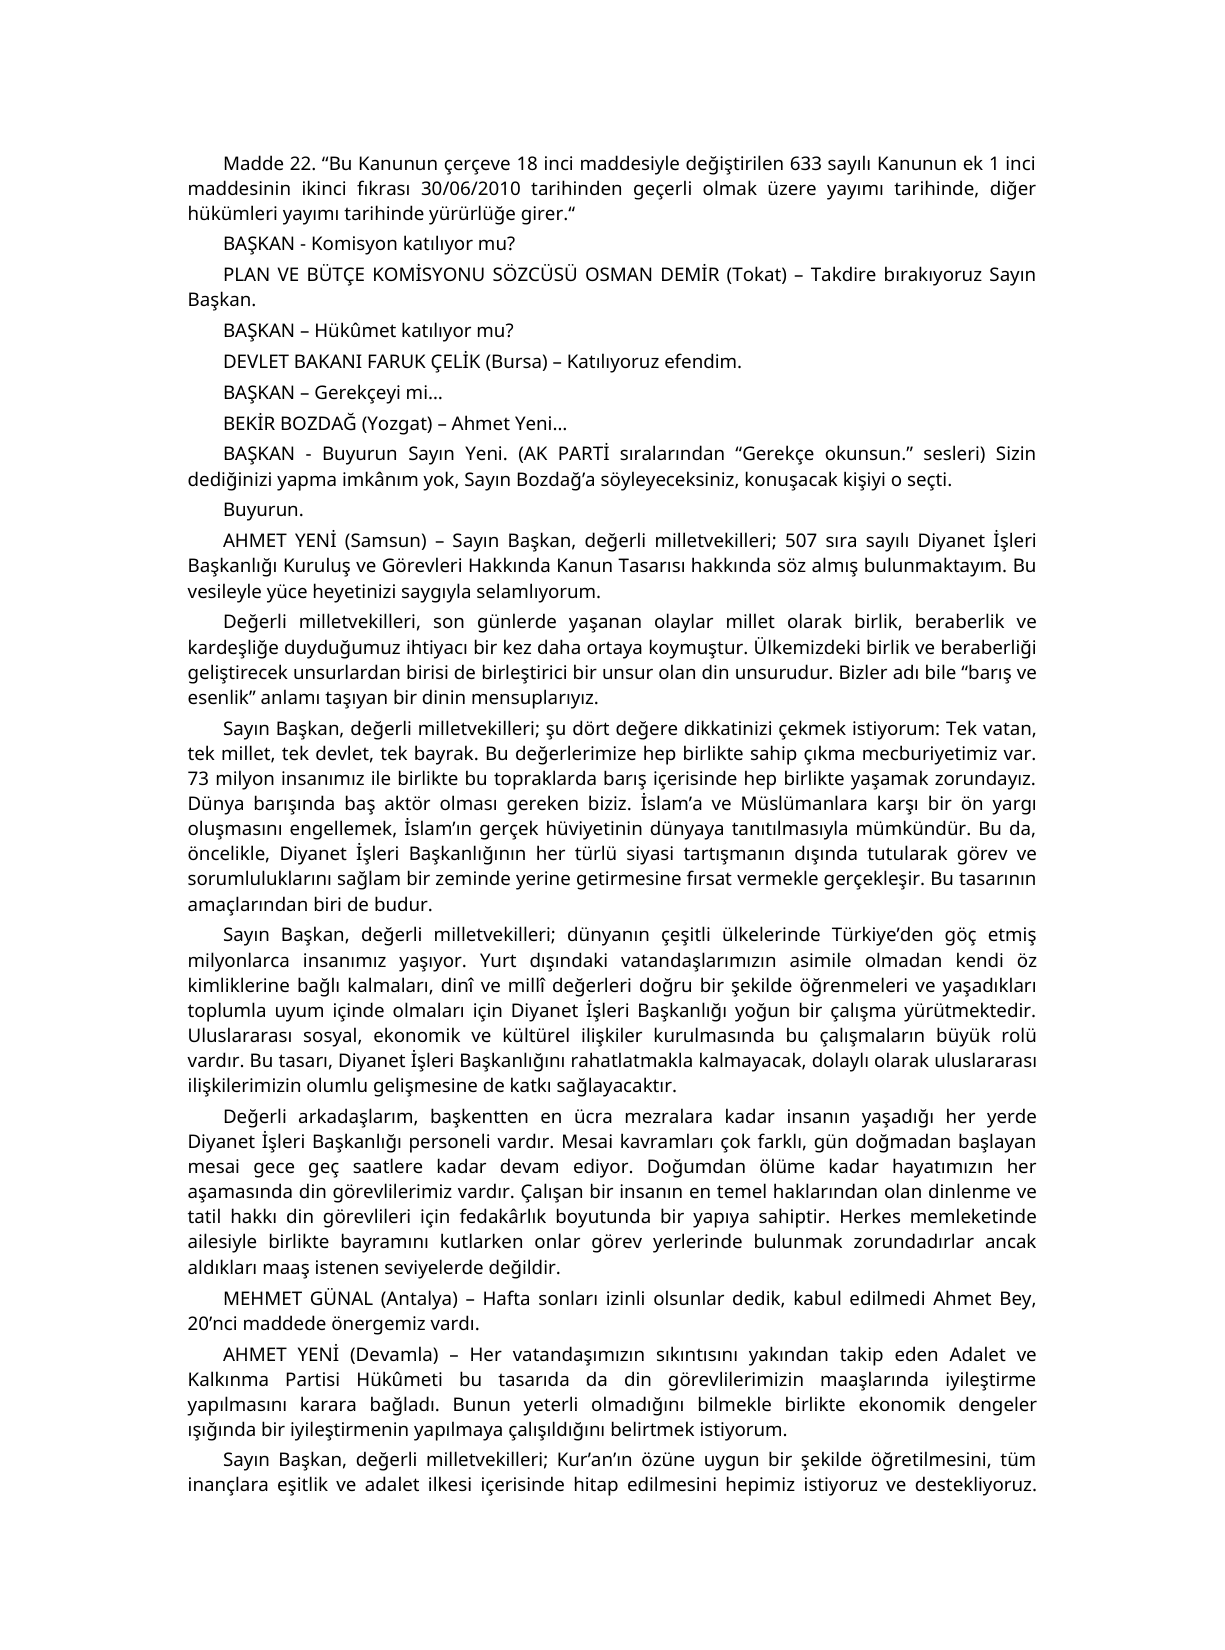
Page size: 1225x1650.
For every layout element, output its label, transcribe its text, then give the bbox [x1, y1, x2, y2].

text AHMET YENİ (Samsun) – Sayın Başkan, değerli milletvekilleri; 507 sıra sayılı Diyanet İşleri Başkanlığı Kuruluş ve Görevleri Hakkında Kanun Tasarısı hakkında söz almış bulunmaktayım. Bu vesileyle yüce heyetinizi saygıyla selamlıyorum. [187, 528, 1037, 603]
text PLAN VE BÜTÇE KOMİSYONU SÖZCÜSÜ OSMAN DEMİR (Tokat) – Takdire bırakıyoruz Sayın Başkan. [187, 262, 1037, 312]
text BAŞKAN – Hükûmet katılıyor mu? [187, 317, 1037, 342]
text DEVLET BAKANI FARUK ÇELİK (Bursa) – Katılıyoruz efendim. [187, 348, 1037, 373]
text BAŞKAN - Buyurun Sayın Yeni. (AK PARTİ sıralarından “Gerekçe okunsun.” sesleri) Sizin dediğinizi yapma imkânım yok, Sayın Bozdağ’a söyleyeceksiniz, konuşacak kişiyi o seçti. [187, 441, 1037, 491]
text BAŞKAN – Gerekçeyi mi… [187, 379, 1037, 404]
text Değerli arkadaşlarım, başkentten en ücra mezralara kadar insanın yaşadığı her yerde Diyanet İşleri Başkanlığı personeli vardır. Mesai kavramları çok farklı, gün doğmadan başlayan mesai gece geç saatlere kadar devam ediyor. Doğumdan ölüme kadar hayatımızın her aşamasında din görevlilerimiz vardır. Çalışan bir insanın en temel haklarından olan dinlenme ve tatil hakkı din görevlileri için fedakârlık boyutunda bir yapıya sahiptir. Herkes memleketinde ailesiyle birlikte bayramını kutlarken onlar görev yerlerinde bulunmak zorundadırlar ancak aldıkları maaş istenen seviyelerde değildir. [187, 1103, 1037, 1279]
text BAŞKAN - Komisyon katılıyor mu? [187, 231, 1037, 256]
text Madde 22. “Bu Kanunun çerçeve 18 inci maddesiyle değiştirilen 633 sayılı Kanunun ek 1 inci maddesinin ikinci fıkrası 30/06/2010 tarihinden geçerli olmak üzere yayımı tarihinde, diğer hükümleri yayımı tarihinde yürürlüğe girer.“ [187, 150, 1037, 225]
text Sayın Başkan, değerli milletvekilleri; dünyanın çeşitli ülkelerinde Türkiye’den göç etmiş milyonlarca insanımız yaşıyor. Yurt dışındaki vatandaşlarımızın asimile olmadan kendi öz kimliklerine bağlı kalmaları, dinî ve millî değerleri doğru bir şekilde öğrenmeleri ve yaşadıkları toplumla uyum içinde olmaları için Diyanet İşleri Başkanlığı yoğun bir çalışma yürütmektedir. Uluslararası sosyal, ekonomik ve kültürel ilişkiler kurulmasında bu çalışmaların büyük rolü vardır. Bu tasarı, Diyanet İşleri Başkanlığını rahatlatmakla kalmayacak, dolaylı olarak uluslararası ilişkilerimizin olumlu gelişmesine de katkı sağlayacaktır. [187, 922, 1037, 1098]
text AHMET YENİ (Devamla) – Her vatandaşımızın sıkıntısını yakından takip eden Adalet ve Kalkınma Partisi Hükûmeti bu tasarıda da din görevlilerimizin maaşlarında iyileştirme yapılmasını karara bağladı. Bunun yeterli olmadığını bilmekle birlikte ekonomik dengeler ışığında bir iyileştirmenin yapılmaya çalışıldığını belirtmek istiyorum. [187, 1341, 1037, 1441]
text MEHMET GÜNAL (Antalya) – Hafta sonları izinli olsunlar dedik, kabul edilmedi Ahmet Bey, 20’nci maddede önergemiz vardı. [187, 1285, 1037, 1335]
text Sayın Başkan, değerli milletvekilleri; şu dört değere dikkatinizi çekmek istiyorum: Tek vatan, tek millet, tek devlet, tek bayrak. Bu değerlerimize hep birlikte sahip çıkma mecburiyetimiz var. 73 milyon insanımız ile birlikte bu topraklarda barış içerisinde hep birlikte yaşamak zorundayız. Dünya barışında baş aktör olması gereken biziz. İslam’a ve Müslümanlara karşı bir ön yargı oluşmasını engellemek, İslam’ın gerçek hüviyetinin dünyaya tanıtılmasıyla mümkündür. Bu da, öncelikle, Diyanet İşleri Başkanlığının her türlü siyasi tartışmanın dışında tutularak görev ve sorumluluklarını sağlam bir zeminde yerine getirmesine fırsat vermekle gerçekleşir. Bu tasarının amaçlarından biri de budur. [187, 715, 1037, 916]
text BEKİR BOZDAĞ (Yozgat) – Ahmet Yeni… [187, 410, 1037, 435]
text Değerli milletvekilleri, son günlerde yaşanan olaylar millet olarak birlik, beraberlik ve kardeşliğe duyduğumuz ihtiyacı bir kez daha ortaya koymuştur. Ülkemizdeki birlik ve beraberliği geliştirecek unsurlardan birisi de birleştirici bir unsur olan din unsurudur. Bizler adı bile “barış ve esenlik” anlamı taşıyan bir dinin mensuplarıyız. [187, 609, 1037, 709]
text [187, 1447, 1037, 1497]
text Buyurun. [187, 497, 1037, 522]
